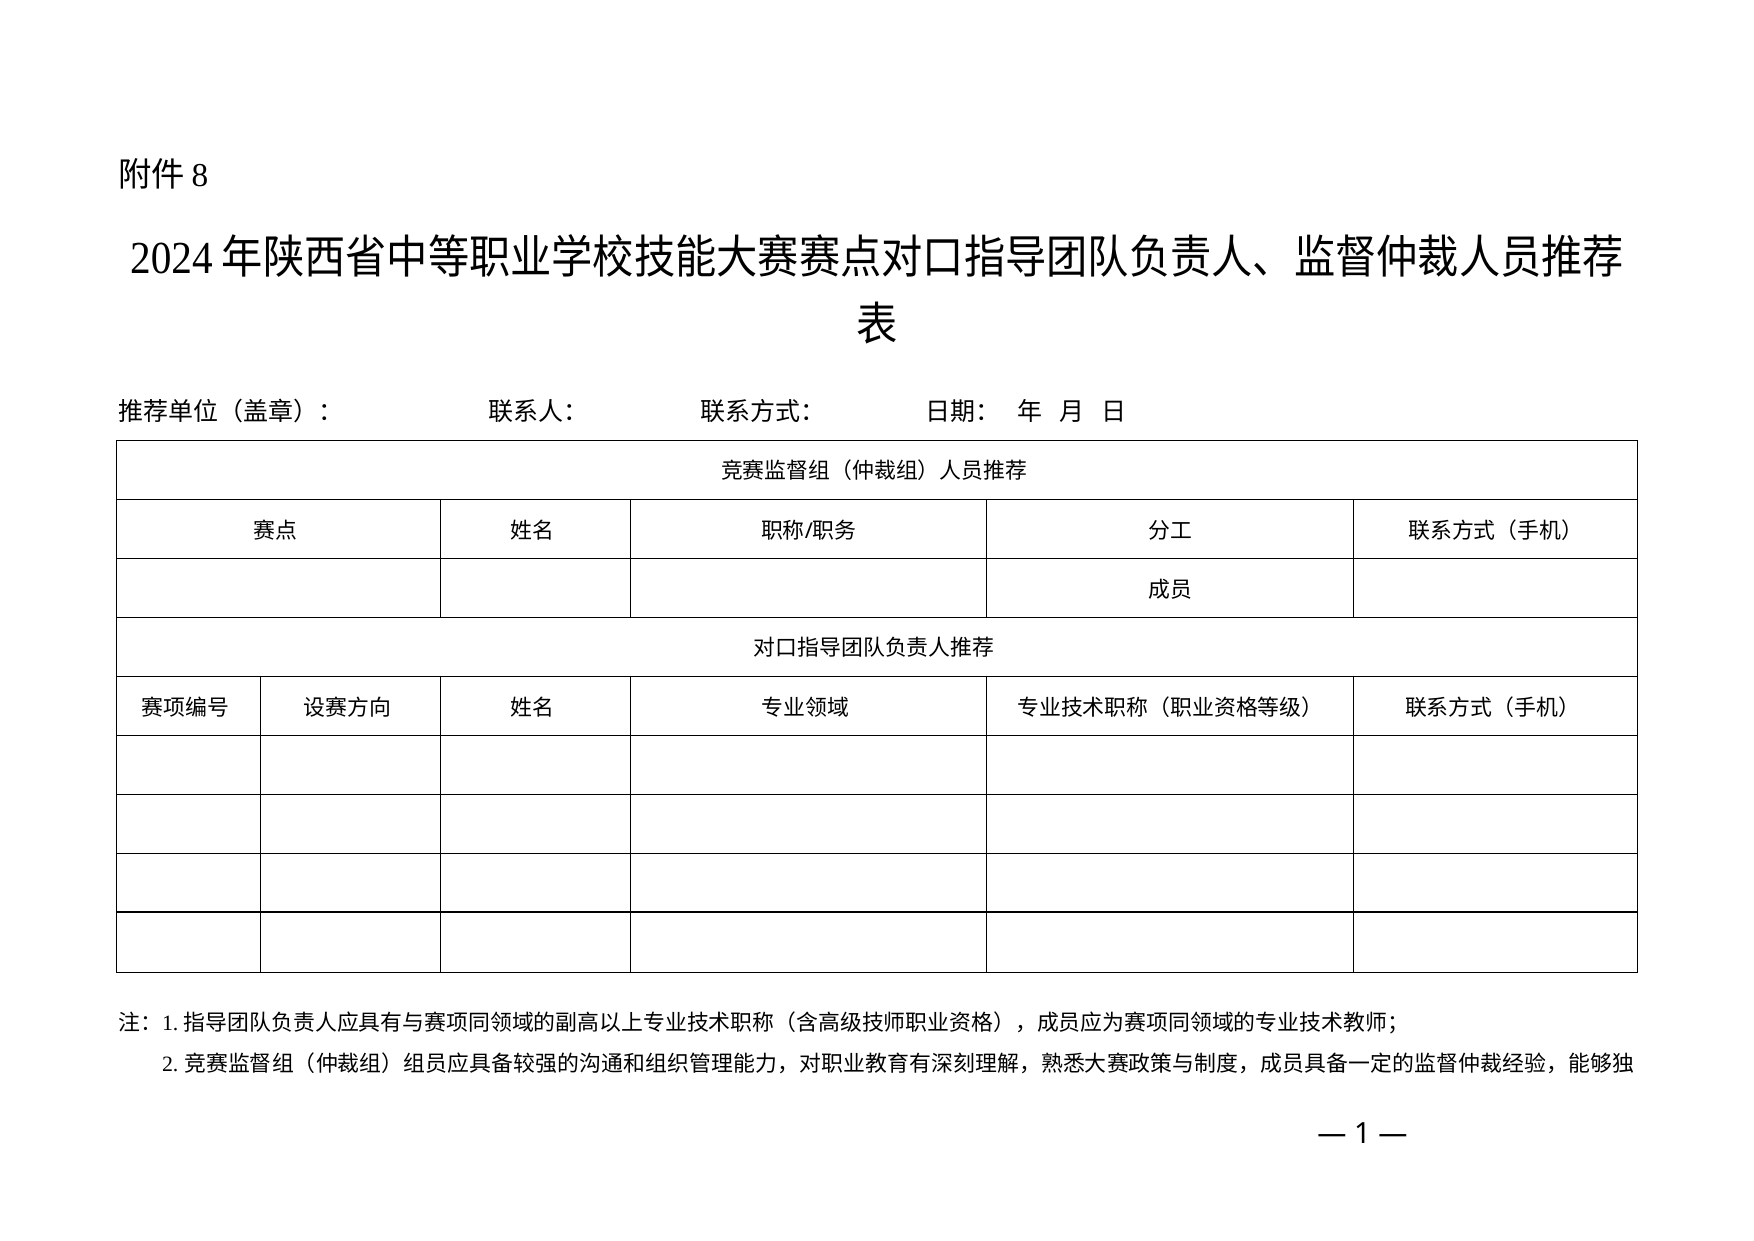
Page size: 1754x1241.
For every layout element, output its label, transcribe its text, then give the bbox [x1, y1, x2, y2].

table_cell [441, 736, 630, 793]
table_cell 专业领域 [631, 677, 986, 734]
table_cell 赛点 [117, 500, 440, 558]
table_cell [631, 559, 986, 617]
table_cell [631, 913, 986, 972]
table_cell [1354, 854, 1637, 911]
table_cell 对口指导团队负责人推荐 [117, 618, 1637, 676]
table_cell [1354, 795, 1637, 852]
table_cell 联系方式（手机） [1354, 677, 1637, 734]
table_cell [261, 736, 440, 793]
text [118, 1046, 1636, 1078]
table_cell [631, 736, 986, 793]
table_cell 姓名 [441, 677, 630, 734]
table_cell [441, 559, 630, 617]
table_cell [117, 913, 260, 972]
table_cell [261, 795, 440, 852]
table_cell [987, 854, 1353, 911]
table_cell [441, 854, 630, 911]
table_cell [987, 736, 1353, 793]
table_cell 联系方式（手机） [1354, 500, 1637, 558]
table_cell [261, 854, 440, 911]
text 附件8 [118, 148, 1636, 196]
table_cell [441, 795, 630, 852]
table_cell 姓名 [441, 500, 630, 558]
table_cell [987, 795, 1353, 852]
text 2024年陕西省中等职业学校技能大赛赛点对口指导团队负责人、监督仲裁人员推荐表 [118, 221, 1636, 353]
text 推荐单位（盖章）： 联系人： 联系方式： 日期： 年 月 日 [118, 391, 1636, 427]
table_cell [631, 854, 986, 911]
table_cell [1354, 736, 1637, 793]
table_cell [987, 913, 1353, 972]
table_header 竞赛监督组（仲裁组）人员推荐 [117, 441, 1637, 499]
text 注：1. 指导团队负责人应具有与赛项同领域的副高以上专业技术职称（含高级技师职业资格），成员应为赛项同领域的专业技术教师； [118, 1005, 1636, 1037]
table_cell [1354, 913, 1637, 972]
table_cell 设赛方向 [261, 677, 440, 734]
table_cell 分工 [987, 500, 1353, 558]
table_cell 职称/职务 [631, 500, 986, 558]
table_cell [117, 854, 260, 911]
table_cell [631, 795, 986, 852]
table_cell 专业技术职称（职业资格等级） [987, 677, 1353, 734]
table_cell [261, 913, 440, 972]
table_cell 成员 [987, 559, 1353, 617]
table_cell [117, 736, 260, 793]
table_cell [117, 795, 260, 852]
table_cell 赛项编号 [117, 677, 260, 734]
table_cell [117, 559, 440, 617]
table_cell [1354, 559, 1637, 617]
table_cell [441, 913, 630, 972]
